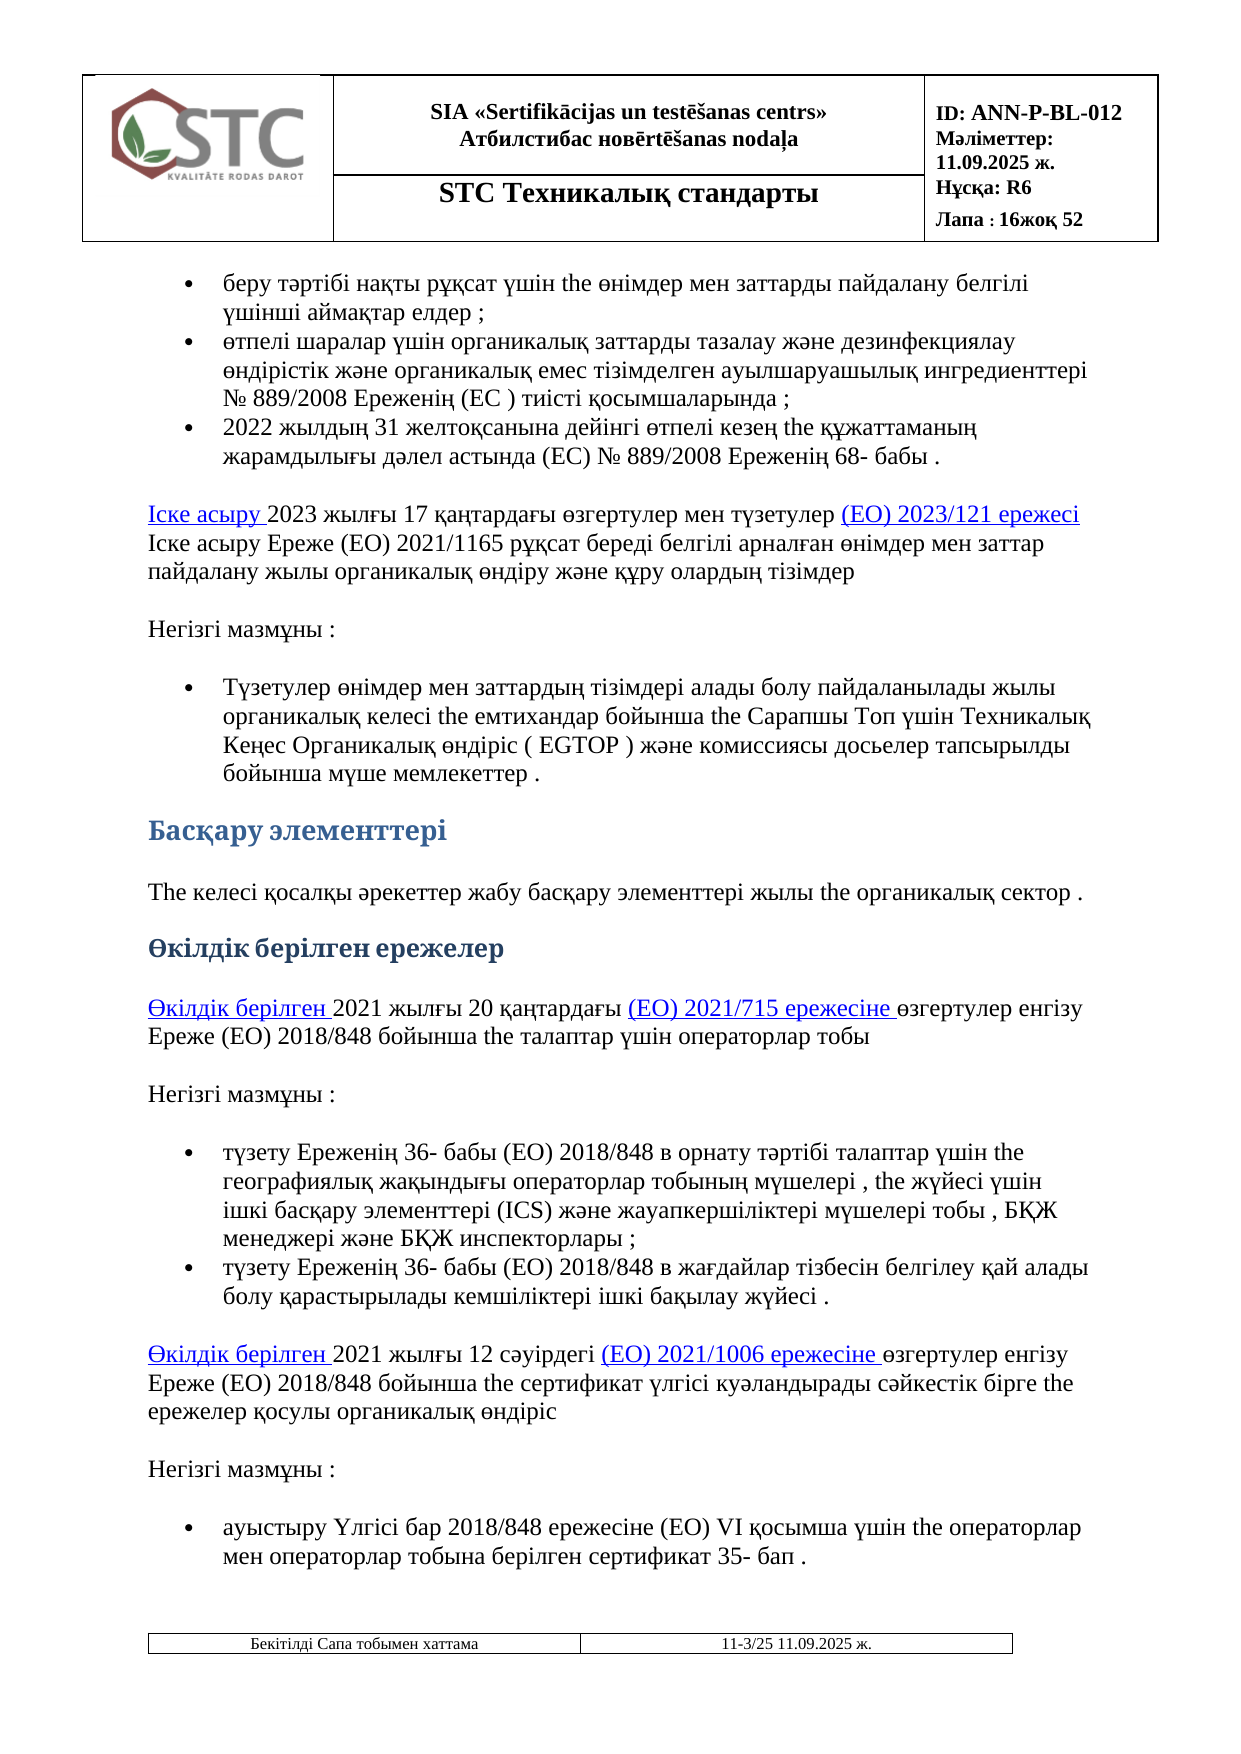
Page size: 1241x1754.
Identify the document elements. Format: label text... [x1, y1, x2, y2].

text Негізгі мазмұны : [148, 1454, 1092, 1483]
subtitle Басқару элементтері [148, 816, 1092, 848]
text Іске асыру 2023 жылғы 17 қаңтардағы өзгертулер мен түзетулер (ЕО) 2023/121 ережесі Іске асыру Ереже (ЕО) 2021/1165 рұқсат береді белгілі арналған өнімдер мен заттар пайдалану жылы органикалық өндіру және құру олардың тізімдер [148, 499, 1092, 585]
list түзету Ереженің 36- бабы (ЕО) 2018/848 в жағдайлар тізбесін белгілеу​​​​ қай алады болу қарастырылады кемшіліктері​​ ішкі бақылау жүйесі . [185, 1252, 1092, 1310]
text The келесі қосалқы әрекеттер жабу басқару элементтері жылы the органикалық сектор . [148, 877, 1092, 906]
list ауыстыру Үлгісі бар 2018/848 ережесіне (ЕО) VI қосымша үшін the операторлар мен операторлар тобына берілген сертификат​ 35- бап . [185, 1512, 1092, 1570]
text Негізгі мазмұны : [148, 1079, 1092, 1108]
list өтпелі шаралар үшін органикалық заттарды тазалау және дезинфекциялау өндірістік және органикалық емес тізімделген ауылшаруашылық ингредиенттері № 889/2008 Ереженің (EC ) тиісті қосымшаларында ; [185, 326, 1092, 412]
list түзету Ереженің 36- бабы (ЕО) 2018/848 в орнату тәртібі​ талаптар үшін the географиялық жақындығы​​ операторлар тобының мүшелері , the жүйесі үшін ішкі басқару элементтері (ICS) және жауапкершіліктері​​ мүшелері​​ тобы , БҚЖ менеджері және БҚЖ инспекторлары ; [185, 1137, 1092, 1252]
list беру тәртібі​ нақты рұқсат үшін the өнімдер мен заттарды пайдалану​ белгілі үшінші аймақтар​ елдер ; [185, 268, 1092, 326]
list 2022 жылдың 31 желтоқсанына дейінгі өтпелі кезең the құжаттаманың жарамдылығы​ дәлел астында (EC) № 889/2008 Ереженің 68- бабы . [185, 412, 1092, 470]
text Өкілдік берілген 2021 жылғы 12 сәуірдегі (ЕО) 2021/1006 ережесіне өзгертулер енгізу Ереже (ЕО) 2018/848 бойынша the сертификат үлгісі​ куәландырады сәйкестік бірге the ережелер қосулы органикалық өндіріс [148, 1339, 1092, 1425]
picture [95, 75, 321, 197]
subtitle Өкілдік берілген ережелер [148, 935, 1092, 963]
list Түзетулер​​ өнімдер мен заттардың тізімдері​ алады болу пайдаланылады жылы органикалық келесі the емтихандар бойынша the Сарапшы Топ үшін Техникалық Кеңес Органикалық өндіріс ( EGTOP ) және комиссиясы​​ досьелер тапсырылды бойынша мүше мемлекеттер . [185, 672, 1092, 787]
text Негізгі мазмұны : [148, 614, 1092, 643]
text Өкілдік берілген 2021 жылғы 20 қаңтардағы (ЕО) 2021/715 ережесіне өзгертулер енгізу Ереже (ЕО) 2018/848 бойынша the талаптар үшін операторлар тобы [148, 993, 1092, 1050]
